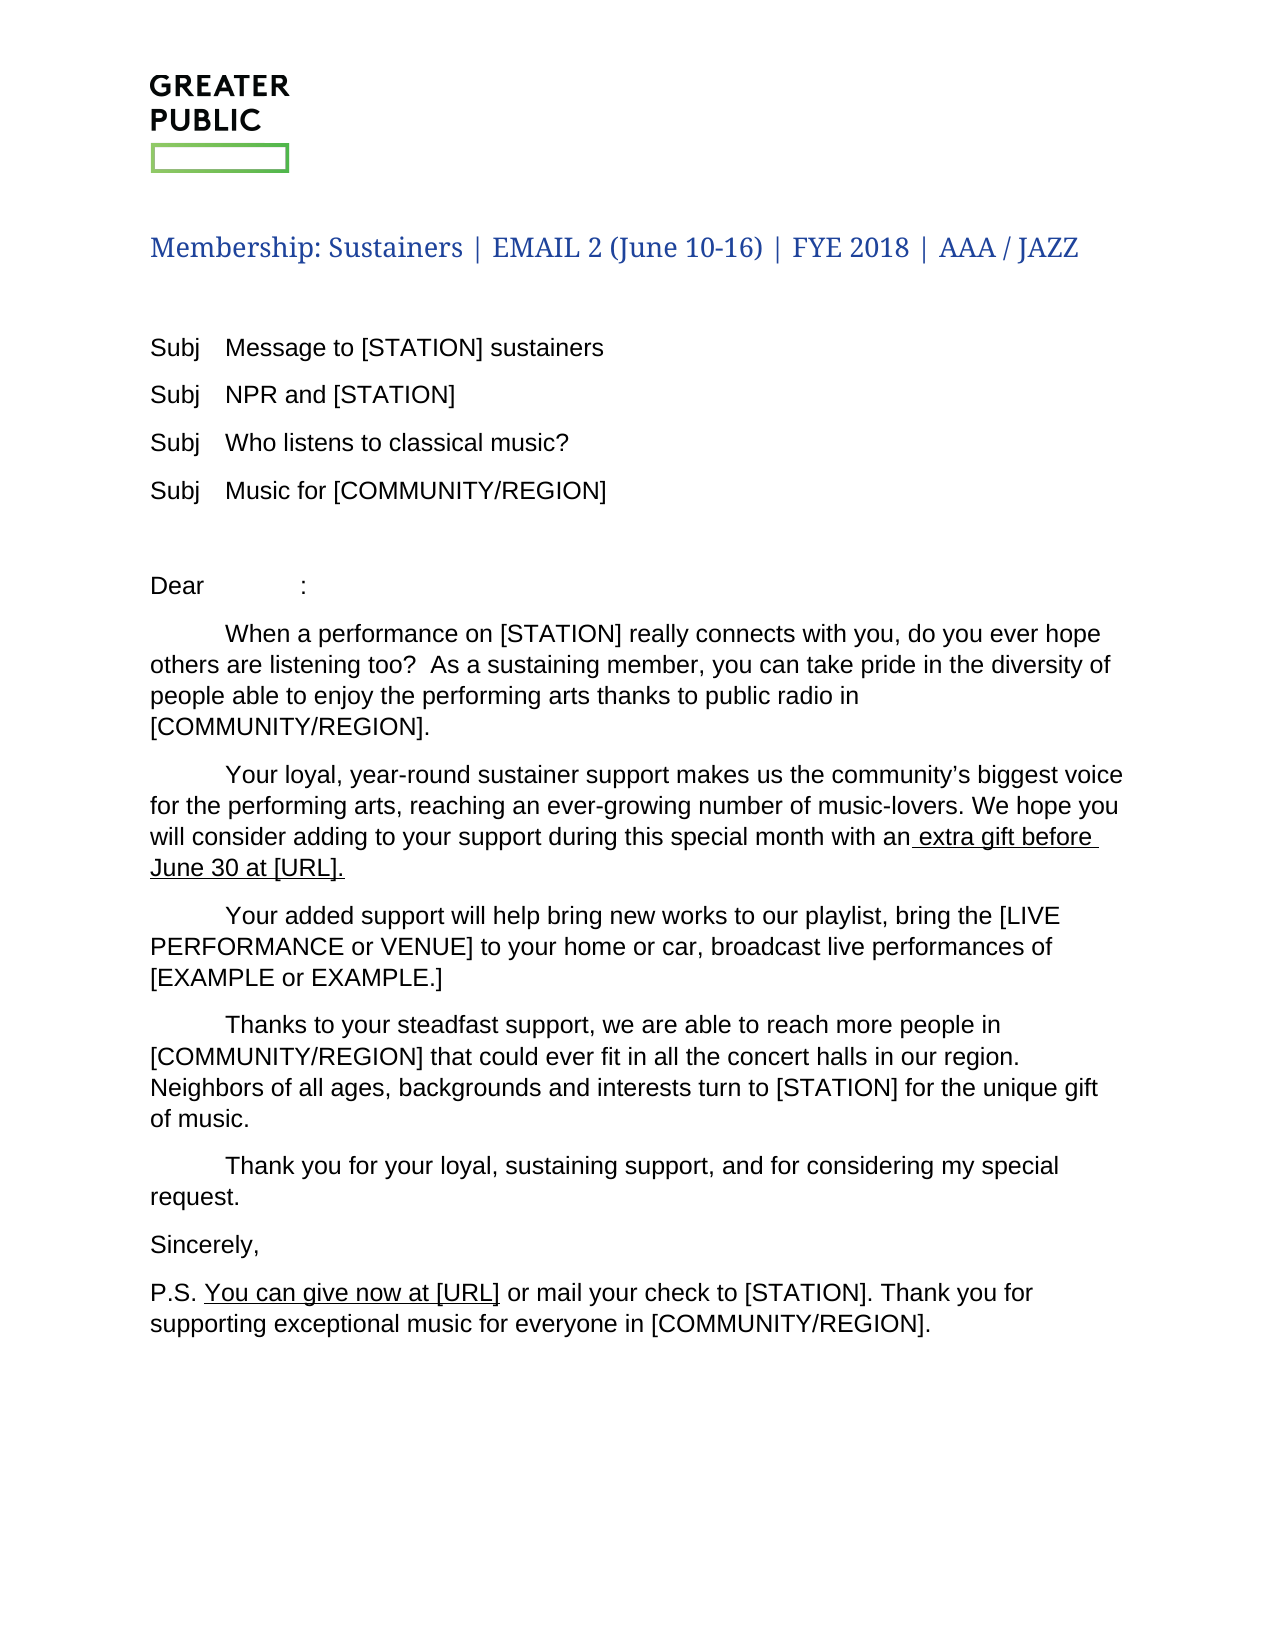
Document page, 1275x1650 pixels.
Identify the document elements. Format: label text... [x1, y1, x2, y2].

text Subj Message to [STATION] sustainers [150, 333, 1125, 362]
text Subj Music for [COMMUNITY/REGION] [150, 476, 1125, 505]
text Your added support will help bring new works to our playlist, bring the [LIVE PERFORMANCE or VENUE] to your home or car, broadcast live performances of [EXAMPLE or EXAMPLE.] [150, 901, 1125, 992]
text Your loyal, year-round sustainer support makes us the community’s biggest voice for the performing arts, reaching an ever-growing number of music-lovers. We hope you will consider adding to your support during this special month with an extra gift before June 30 at [URL]. [150, 760, 1125, 882]
text When a performance on [STATION] really connects with you, do you ever hope others are listening too? As a sustaining member, you can take pride in the diversity of people able to enjoy the performing arts thanks to public radio in [COMMUNITY/REGION]. [150, 619, 1125, 741]
text Membership: Sustainers | EMAIL 2 (June 10-16) | FYE 2018 | AAA / JAZZ [150, 229, 1125, 266]
text Dear : [150, 571, 1125, 600]
text Sincerely, [150, 1230, 1125, 1259]
text Thanks to your steadfast support, we are able to reach more people in [COMMUNITY/REGION] that could ever fit in all the concert halls in our region. Neighbors of all ages, backgrounds and interests turn to [STATION] for the unique gift of music. [150, 1011, 1125, 1132]
picture [150, 75, 290, 173]
text Subj NPR and [STATION] [150, 381, 1125, 409]
text Subj Who listens to classical music? [150, 428, 1125, 457]
text Thank you for your loyal, sustaining support, and for considering my special request. [150, 1151, 1125, 1211]
text P.S. You can give now at [URL] or mail your check to [STATION]. Thank you for supporting exceptional music for everyone in [COMMUNITY/REGION]. [150, 1278, 1125, 1338]
